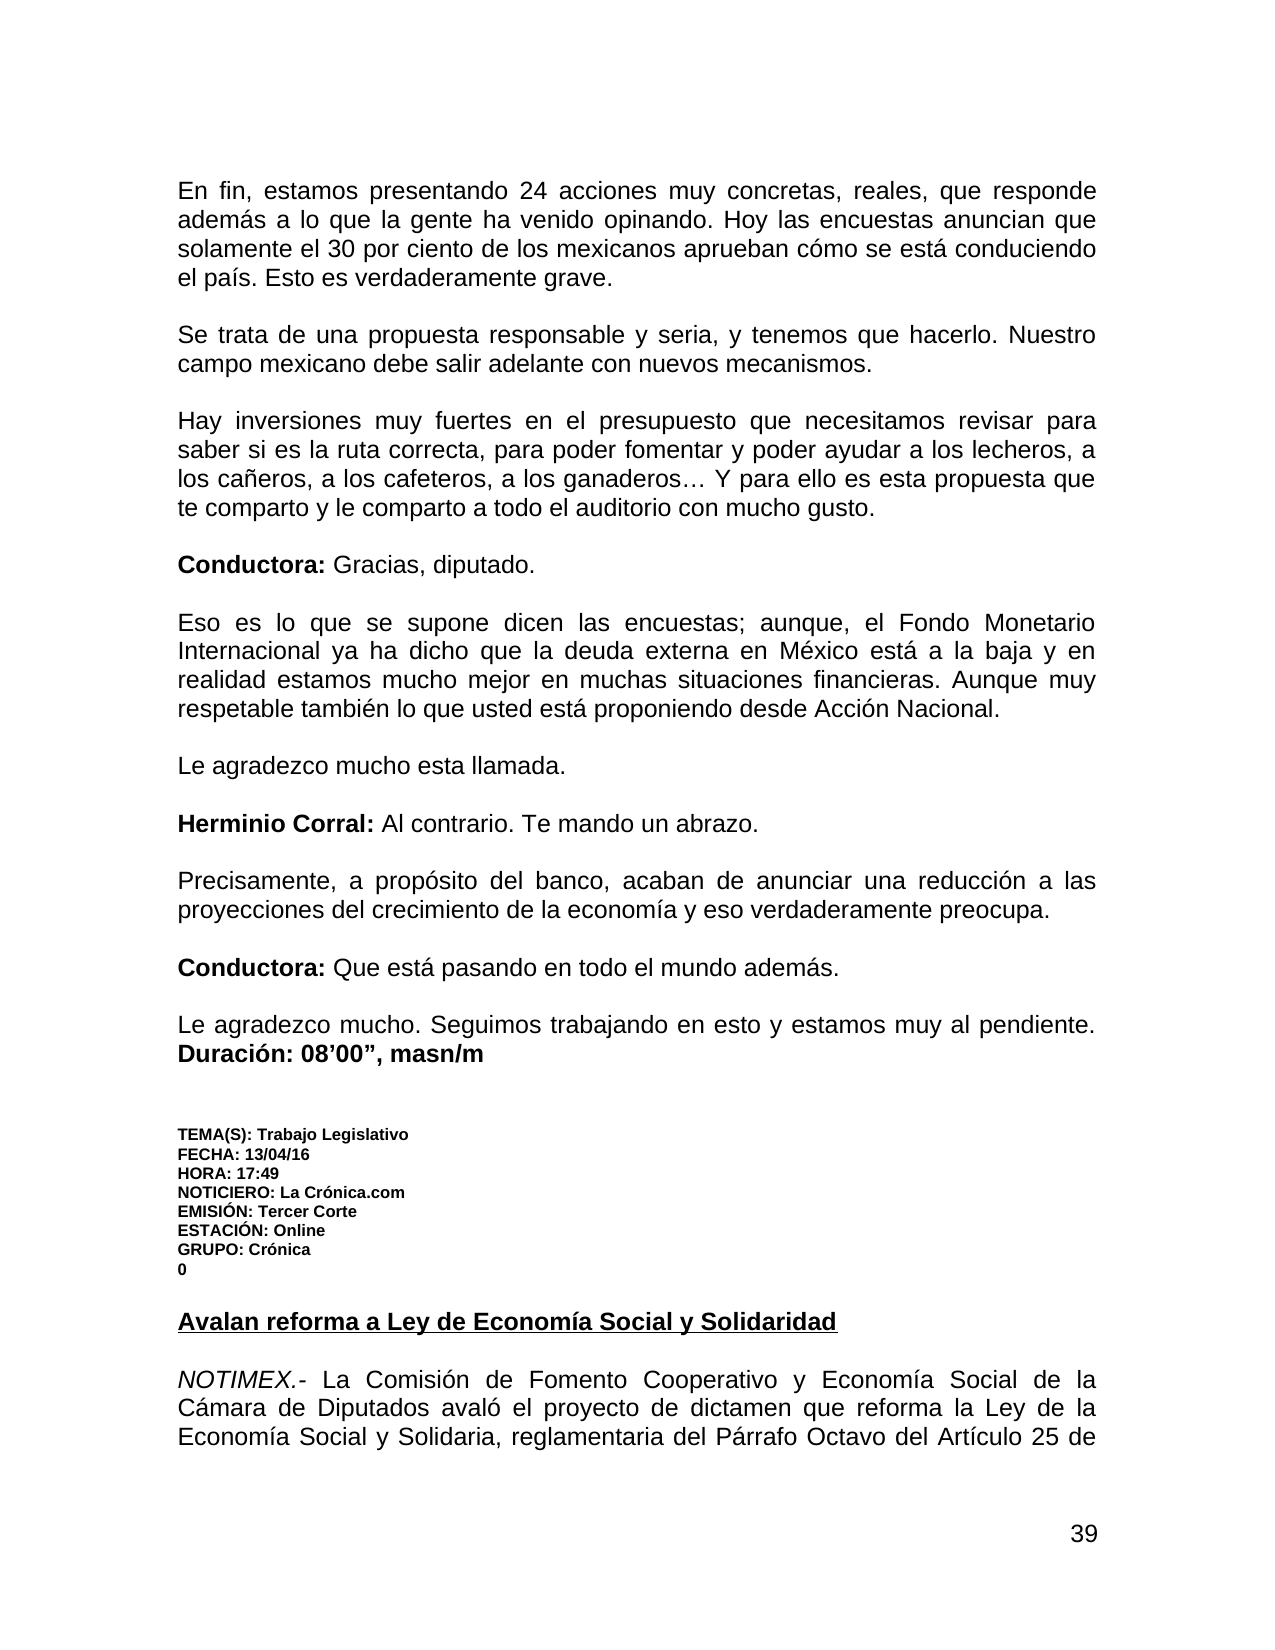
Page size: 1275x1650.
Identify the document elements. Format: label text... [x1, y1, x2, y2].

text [177, 1365, 1098, 1451]
text Le agradezco mucho esta llamada. [177, 751, 1098, 780]
text Eso es lo que se supone dicen las encuestas; aunque, el Fondo Monetario Internacional ya ha dicho que la deuda externa en México está a la baja y en realidad estamos mucho mejor en muchas situaciones financieras. Aunque muy respetable también lo que usted está proponiendo desde Acción Nacional. [177, 608, 1098, 723]
text EMISIÓN: Tercer Corte [177, 1202, 1098, 1221]
text 0 [177, 1259, 1098, 1278]
text Hay inversiones muy fuertes en el presupuesto que necesitamos revisar para saber si es la ruta correcta, para poder fomentar y poder ayudar a los lecheros, a los cañeros, a los cafeteros, a los ganaderos… Y para ello es esta propuesta que te comparto y le comparto a todo el auditorio con mucho gusto. [177, 406, 1098, 521]
text NOTICIERO: La Crónica.com [177, 1183, 1098, 1202]
text Avalan reforma a Ley de Economía Social y Solidaridad [177, 1307, 1098, 1336]
text Se trata de una propuesta responsable y seria, y tenemos que hacerlo. Nuestro campo mexicano debe salir adelante con nuevos mecanismos. [177, 320, 1098, 378]
text En fin, estamos presentando 24 acciones muy concretas, reales, que responde además a lo que la gente ha venido opinando. Hoy las encuestas anuncian que solamente el 30 por ciento de los mexicanos aprueban cómo se está conduciendo el país. Esto es verdaderamente grave. [177, 176, 1098, 291]
text Conductora: Que está pasando en todo el mundo además. [177, 953, 1098, 981]
text Herminio Corral: Al contrario. Te mando un abrazo. [177, 809, 1098, 838]
text ESTACIÓN: Online [177, 1221, 1098, 1240]
text TEMA(S): Trabajo Legislativo [177, 1125, 1098, 1144]
text Conductora: Gracias, diputado. [177, 550, 1098, 579]
text Le agradezco mucho. Seguimos trabajando en esto y estamos muy al pendiente. Duración: 08’00”, masn/m [177, 1010, 1098, 1068]
text GRUPO: Crónica [177, 1240, 1098, 1259]
text Precisamente, a propósito del banco, acaban de anunciar una reducción a las proyecciones del crecimiento de la economía y eso verdaderamente preocupa. [177, 866, 1098, 924]
text HORA: 17:49 [177, 1163, 1098, 1183]
text FECHA: 13/04/16 [177, 1144, 1098, 1163]
